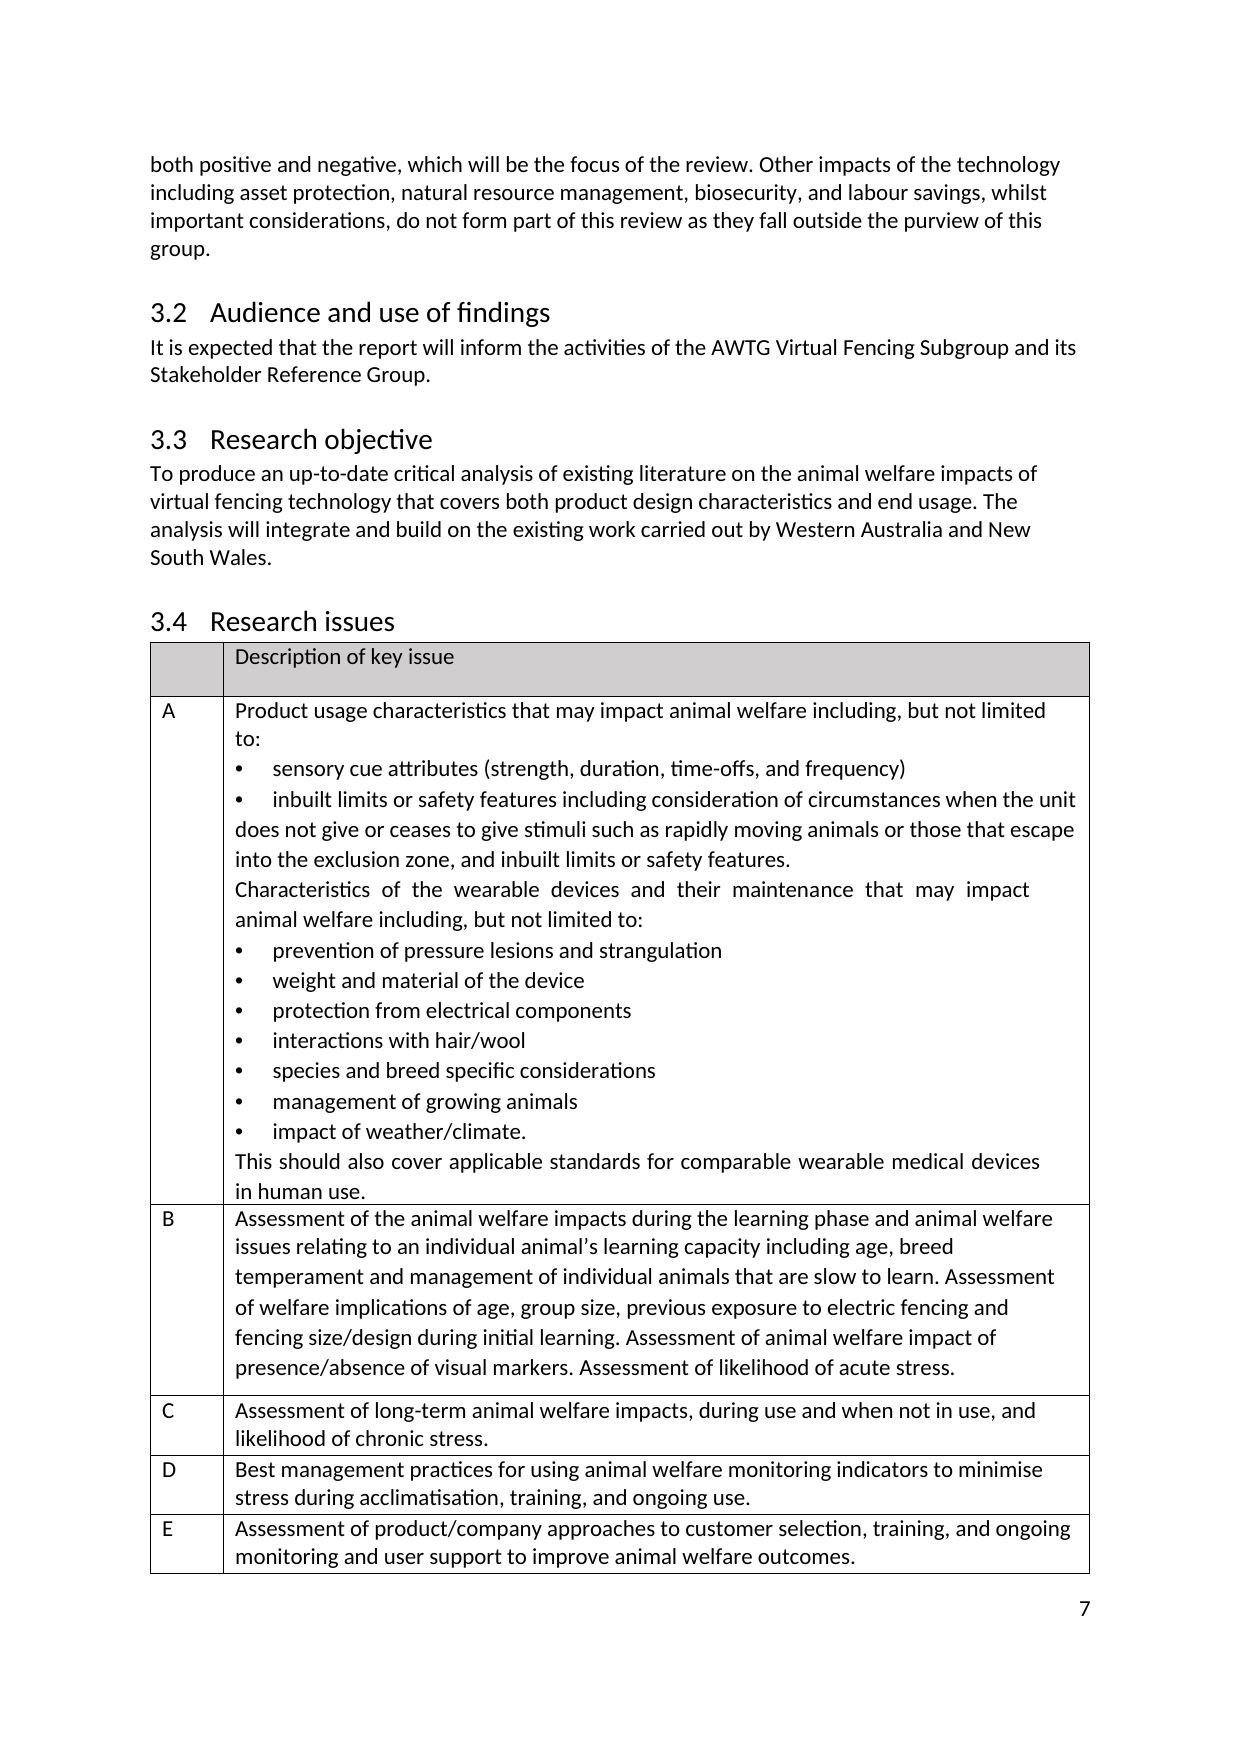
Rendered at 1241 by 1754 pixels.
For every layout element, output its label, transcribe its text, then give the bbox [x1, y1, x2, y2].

text both positive and negative, which will be the focus of the review. Other impacts of the technology including asset protection, natural resource management, biosecurity, and labour savings, whilst important considerations, do not form part of this review as they fall outside the purview of this group. [150, 150, 1090, 262]
table_cell Assessment of the animal welfare impacts during the learning phase and animal welfare issues relating to an individual animal’s learning capacity including age, breed temperament and management of individual animals that are slow to learn. Assessment of welfare implications of age, group size, previous exposure to electric fencing and fencing size/design during initial learning. Assessment of animal welfare impact of presence/absence of visual markers. Assessment of likelihood of acute stress. [224, 1205, 1089, 1395]
subtitle 3.2 Audience and use of findings [150, 294, 1090, 330]
table_cell E [151, 1515, 223, 1573]
subtitle 3.3 Research objective [150, 421, 1090, 456]
table_cell Assessment of long-term animal welfare impacts, during use and when not in use, and likelihood of chronic stress. [224, 1396, 1089, 1454]
table_cell Best management practices for using animal welfare monitoring indicators to minimise stress during acclimatisation, training, and ongoing use. [224, 1456, 1089, 1513]
text virtual fencing technology that covers both product design characteristics and end usage. The analysis will integrate and build on the existing work carried out by Western Australia and New South Wales. [150, 487, 1090, 571]
text It is expected that the report will inform the activities of the AWTG Virtual Fencing Subgroup and its [150, 333, 1090, 361]
table_cell B [151, 1205, 223, 1395]
table_cell Product usage characteristics that may impact animal welfare including, but not limited to: • sensory cue attributes (strength, duration, time-offs, and frequency) • inbuilt limits or safety features including consideration of circumstances when the unit does not give or ceases to give stimuli such as rapidly moving animals or those that escape into the exclusion zone, and inbuilt limits or safety features. Characteristics of the wearable devices and their maintenance that may impact animal welfare including, but not limited to: • prevention of pressure lesions and strangulation • weight and material of the device • protection from electrical components • interactions with hair/wool • species and breed specific considerations • management of growing animals • impact of weather/climate. This should also cover applicable standards for comparable wearable medical devices in human use. [224, 697, 1089, 1203]
table_header [151, 643, 223, 696]
table_cell C [151, 1396, 223, 1454]
table_header Description of key issue [224, 643, 1089, 696]
table_cell A [151, 697, 223, 1203]
table_cell D [151, 1456, 223, 1513]
table_cell Assessment of product/company approaches to customer selection, training, and ongoing monitoring and user support to improve animal welfare outcomes. [224, 1515, 1089, 1573]
subtitle 3.4 Research issues [150, 603, 1090, 639]
text To produce an up-to-date critical analysis of existing literature on the animal welfare impacts of [150, 459, 1090, 487]
text Stakeholder Reference Group. [150, 361, 1090, 388]
